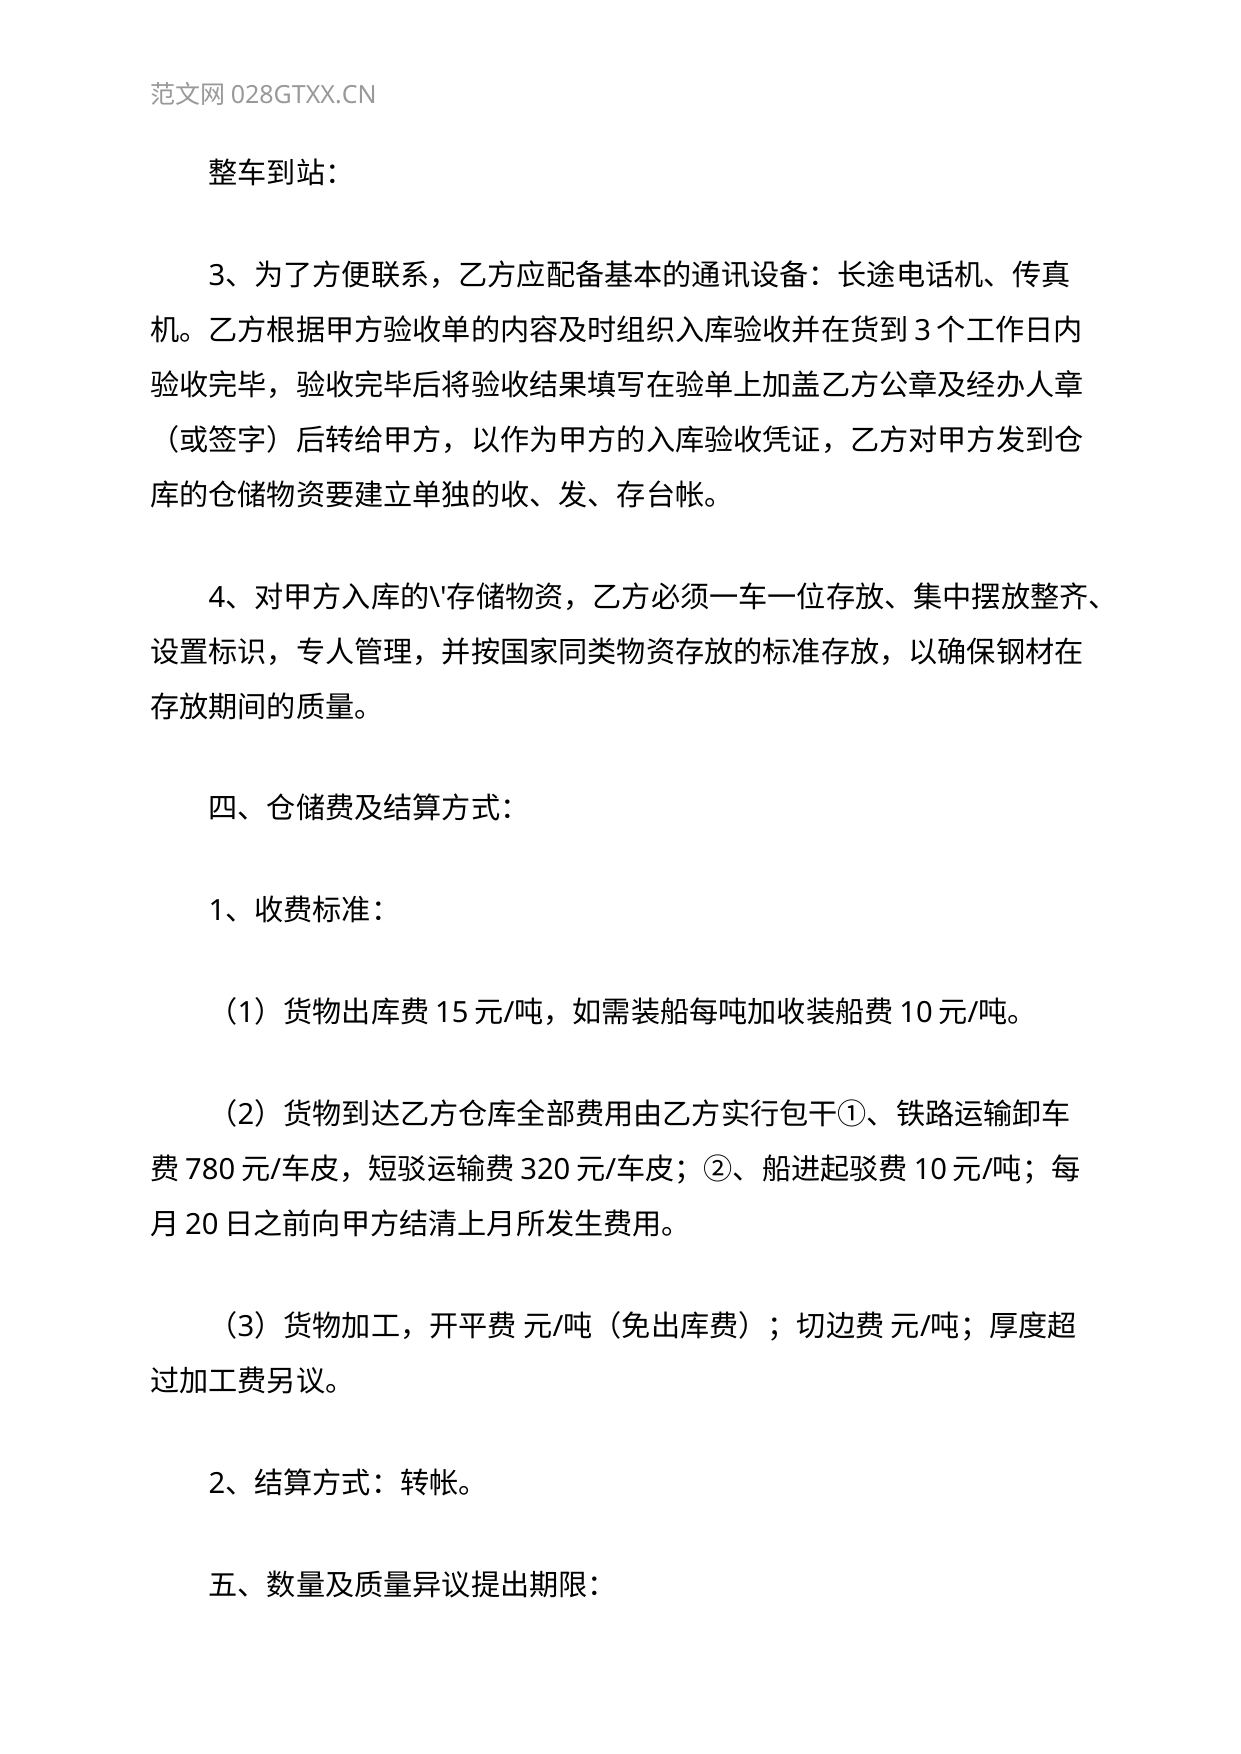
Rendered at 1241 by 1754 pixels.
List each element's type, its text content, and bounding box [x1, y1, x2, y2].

text （1）货物出库费15元/吨，如需装船每吨加收装船费10元/吨。 [150, 989, 1090, 1031]
text （2）货物到达乙方仓库全部费用由乙方实行包干①、铁路运输卸车费780元/车皮，短驳运输费320元/车皮；②、船进起驳费10元/吨；每月20日之前向甲方结清上月所发生费用。 [150, 1091, 1090, 1243]
text 四、仓储费及结算方式： [150, 785, 1090, 827]
text 4、对甲方入库的\'存储物资，乙方必须一车一位存放、集中摆放整齐、设置标识，专人管理，并按国家同类物资存放的标准存放，以确保钢材在存放期间的质量。 [150, 573, 1090, 726]
text 五、数量及质量异议提出期限： [150, 1561, 1090, 1604]
text 1、收费标准： [150, 887, 1090, 929]
text 整车到站： [150, 150, 1090, 192]
text 2、结算方式：转帐。 [150, 1459, 1090, 1502]
text （3）货物加工，开平费 元/吨（免出库费）；切边费 元/吨；厚度超过加工费另议。 [150, 1303, 1090, 1400]
text 3、为了方便联系，乙方应配备基本的通讯设备：长途电话机、传真机。乙方根据甲方验收单的内容及时组织入库验收并在货到3个工作日内验收完毕，验收完毕后将验收结果填写在验单上加盖乙方公章及经办人章（或签字）后转给甲方，以作为甲方的入库验收凭证，乙方对甲方发到仓库的仓储物资要建立单独的收、发、存台帐。 [150, 252, 1090, 514]
